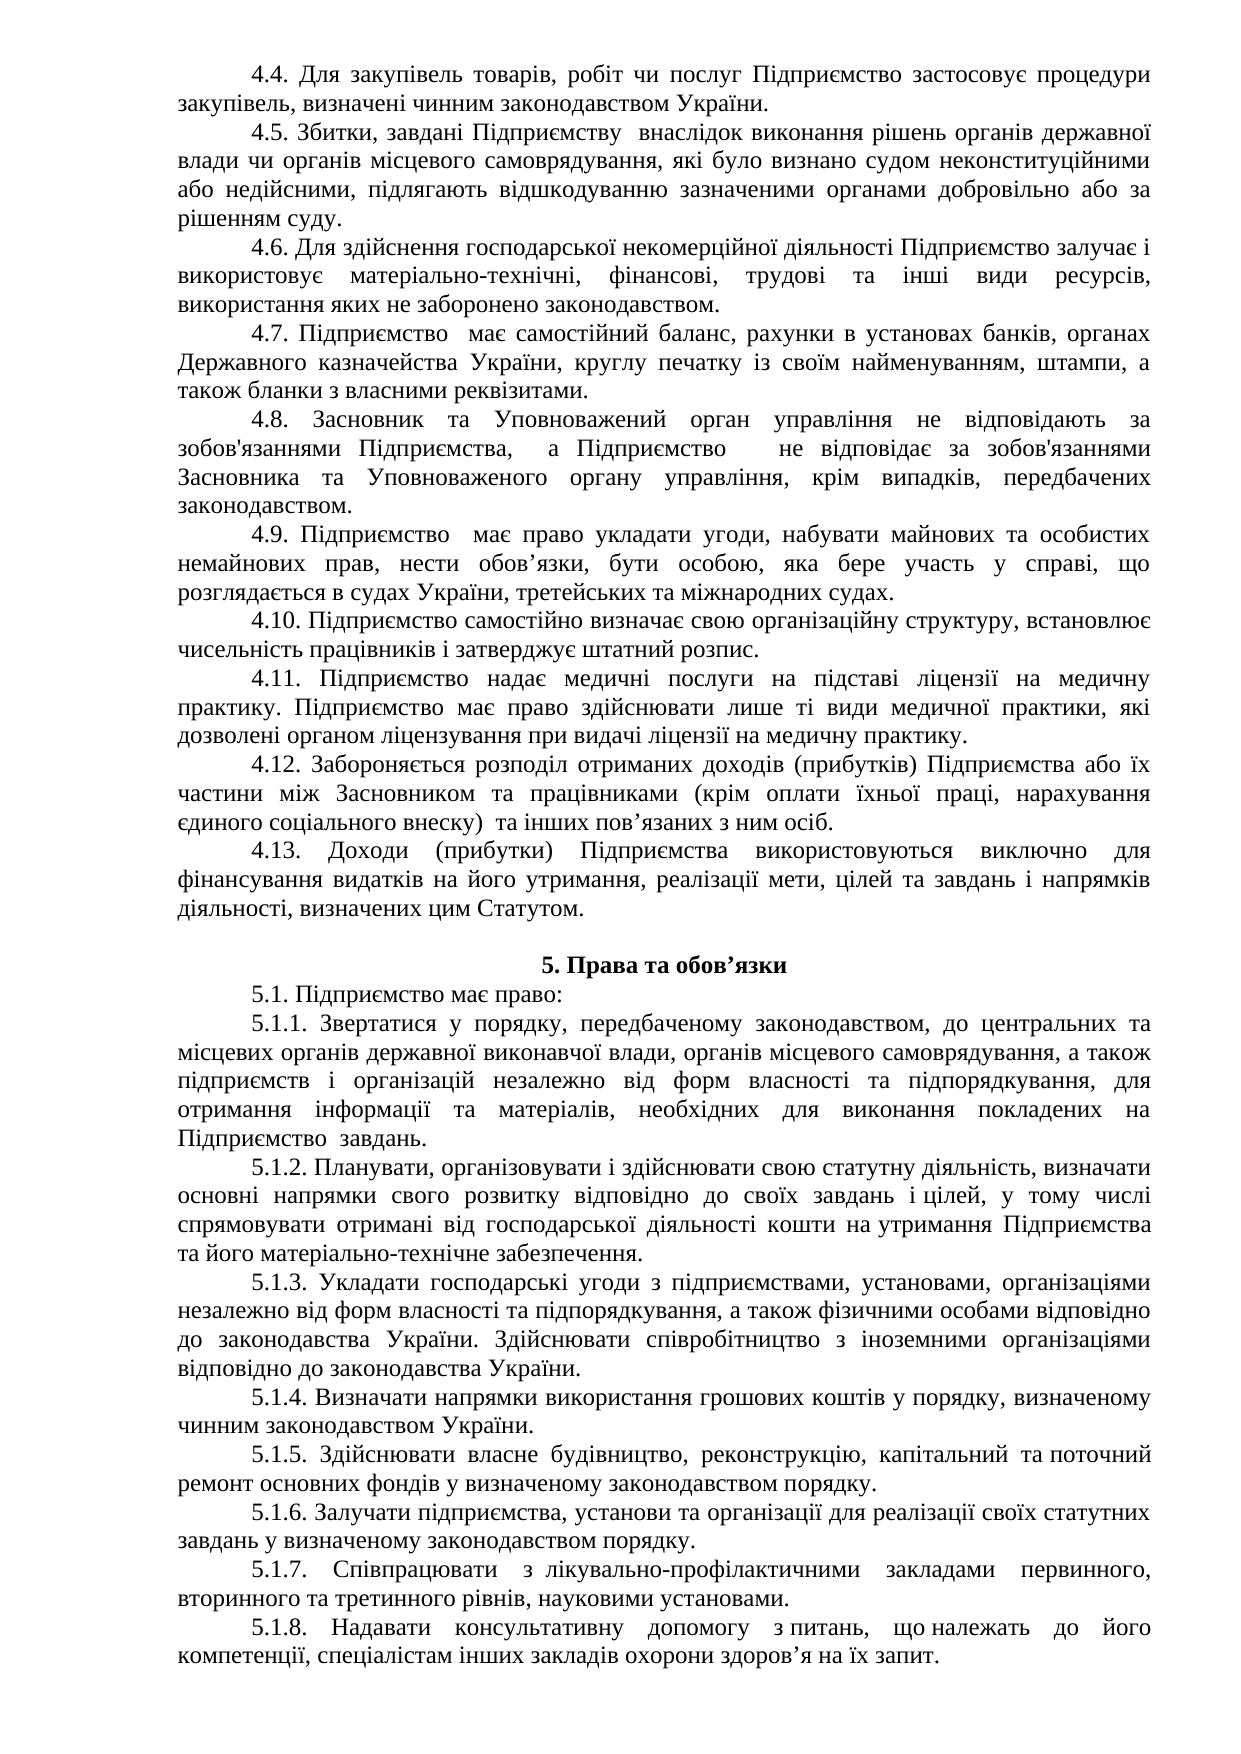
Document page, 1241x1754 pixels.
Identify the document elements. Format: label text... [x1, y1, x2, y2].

text 5.1.4. Визначати напрямки використання грошових коштів у порядку, визначеному чинним законодавством України. [177, 1382, 1152, 1439]
text 4.7. Підприємство має самостійний баланс, рахунки в установах банків, органах Державного казначейства України, круглу печатку із своїм найменуванням, штампи, а також бланки з власними реквізитами. [177, 318, 1152, 404]
text 4.4. Для закупівель товарів, робіт чи послуг Підприємство застосовує процедури закупівель, визначені чинним законодавством України. [177, 59, 1152, 117]
text 5.1.2. Планувати, організовувати і здійснювати свою статутну діяльність, визначати основні напрямки свого розвитку відповідно до своїх завдань і цілей, у тому числі спрямовувати отримані від господарської діяльності кошти на утримання Підприємства та його матеріально-технічне забезпечення. [177, 1152, 1152, 1267]
text 4.11. Підприємство надає медичні послуги на підставі ліцензії на медичну практику. Підприємство має право здійснювати лише ті види медичної практики, які дозволені органом ліцензування при видачі ліцензії на медичну практику. [177, 663, 1152, 749]
text 5.1.6. Залучати підприємства, установи та організації для реалізації своїх статутних завдань у визначеному законодавством порядку. [177, 1497, 1152, 1554]
text 4.12. Забороняється розподіл отриманих доходів (прибутків) Підприємства або їх частини між Засновником та працівниками (крім оплати їхньої праці, нарахування єдиного соціального внеску) та інших пов’язаних з ним осіб. [177, 749, 1152, 835]
text 4.5. Збитки, завдані Підприємству внаслідок виконання рішень органів державної влади чи органів місцевого самоврядування, які було визнано судом неконституційними або недійсними, підлягають відшкодуванню зазначеними органами добровільно або за рішенням суду. [177, 117, 1152, 232]
text 5.1.3. Укладати господарські угоди з підприємствами, установами, організаціями незалежно від форм власності та підпорядкування, а також фізичними особами відповідно до законодавства України. Здійснювати співробітництво з іноземними організаціями відповідно до законодавства України. [177, 1267, 1152, 1382]
text 5.1.5. Здійснювати власне будівництво, реконструкцію, капітальний та поточний ремонт основних фондів у визначеному законодавством порядку. [177, 1439, 1152, 1497]
text 5.1.8. Надавати консультативну допомогу з питань, що належать до його компетенції, спеціалістам інших закладів охорони здоров’я на їх запит. [177, 1612, 1152, 1669]
text 4.13. Доходи (прибутки) Підприємства використовуються виключно для фінансування видатків на його утримання, реалізації мети, цілей та завдань і напрямків діяльності, визначених цим Статутом. [177, 835, 1152, 922]
text 4.10. Підприємство самостійно визначає свою організаційну структуру, встановлює чисельність працівників і затверджує штатний розпис. [177, 605, 1152, 663]
text 4.9. Підприємство має право укладати угоди, набувати майнових та особистих немайнових прав, нести обов’язки, бути особою, яка бере участь у справі, що розглядається в судах України, третейських та міжнародних судах. [177, 519, 1152, 605]
text 5.1. Підприємство має право: [177, 979, 1152, 1008]
text 5.1.7. Співпрацювати з лікувально-профілактичними закладами первинного, вторинного та третинного рівнів, науковими установами. [177, 1554, 1152, 1612]
text 4.8. Засновник та Уповноважений орган управління не відповідають за зобов'язаннями Підприємства, а Підприємство не відповідає за зобов'язаннями Засновника та Уповноваженого органу управління, крім випадків, передбачених законодавством. [177, 404, 1152, 519]
text 5. Права та обов’язки [177, 950, 1152, 979]
text 4.6. Для здійснення господарської некомерційної діяльності Підприємство залучає і використовує матеріально-технічні, фінансові, трудові та інші види ресурсів, використання яких не заборонено законодавством. [177, 232, 1152, 318]
text 5.1.1. Звертатися у порядку, передбаченому законодавством, до центральних та місцевих органів державної виконавчої влади, органів місцевого самоврядування, а також підприємств і організацій незалежно від форм власності та підпорядкування, для отримання інформації та матеріалів, необхідних для виконання покладених на Підприємство завдань. [177, 1008, 1152, 1152]
